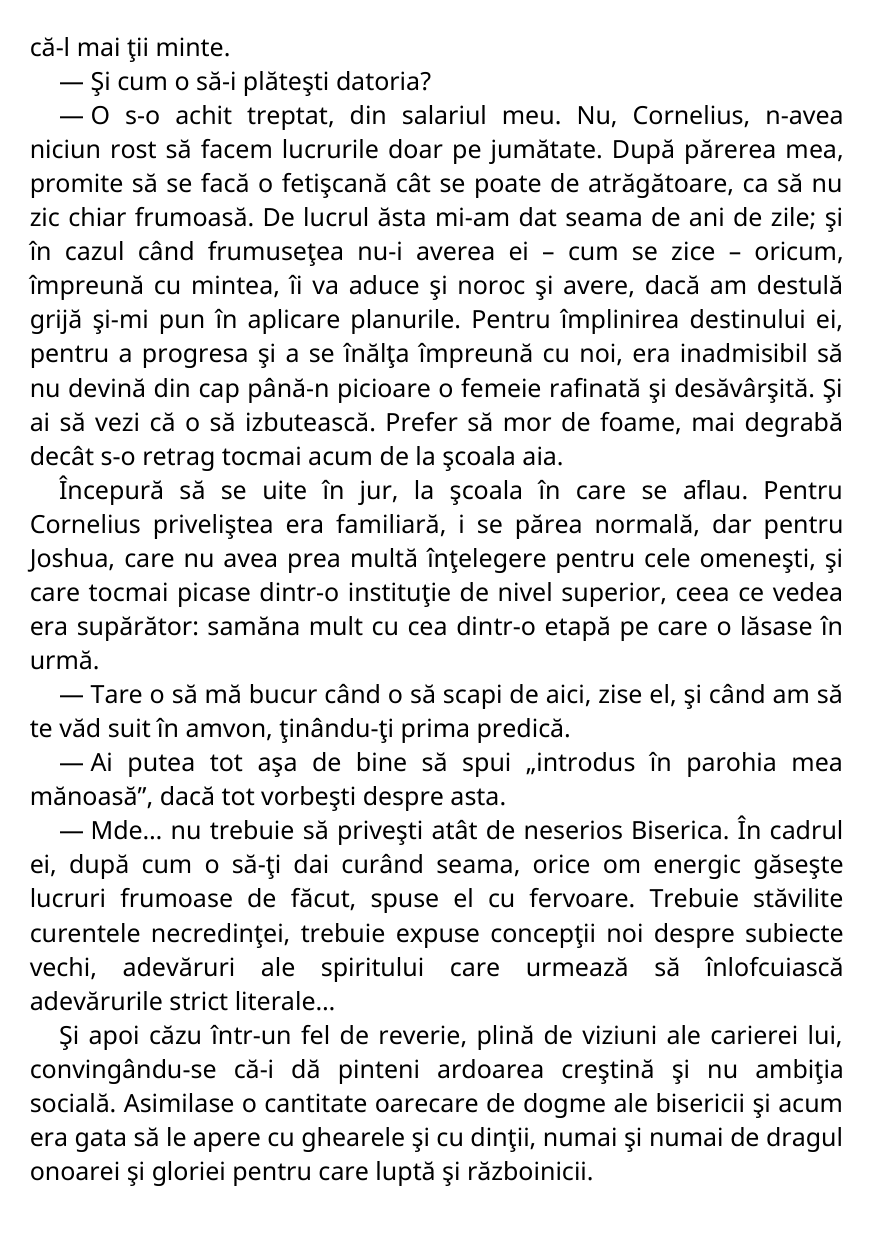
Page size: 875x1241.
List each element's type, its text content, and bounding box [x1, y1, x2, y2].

text — Şi cum o să-i plăteşti datoria? [29, 64, 844, 98]
text Şi apoi căzu într-un fel de reverie, plină de viziuni ale carierei lui, convingându-se că-i dă pinteni ardoarea creştină şi nu ambiţia socială. Asimilase o cantitate oarecare de dogme ale bisericii şi acum era gata să le apere cu ghearele şi cu dinţii, numai şi numai de dragul onoarei şi gloriei pentru care luptă şi războinicii. [29, 1017, 844, 1188]
text Începură să se uite în jur, la şcoala în care se aflau. Pentru Cornelius priveliştea era familiară, i se părea normală, dar pentru Joshua, care nu avea prea multă înţelegere pentru cele omeneşti, şi care tocmai picase dintr-o instituţie de nivel superior, ceea ce vedea era supărător: samăna mult cu cea dintr-o etapă pe care o lăsase în urmă. [29, 472, 844, 677]
text — Tare o să mă bucur când o să scapi de aici, zise el, şi când am să te văd suit în amvon, ţinându-ţi prima predică. [29, 677, 844, 745]
text — O s-o achit treptat, din salariul meu. Nu, Cornelius, n-avea niciun rost să facem lucrurile doar pe jumătate. După părerea mea, promite să se facă o fetişcană cât se poate de atrăgătoare, ca să nu zic chiar frumoasă. De lucrul ăsta mi-am dat seama de ani de zile; şi în cazul când frumuseţea nu-i averea ei – cum se zice – oricum, împreună cu mintea, îi va aduce şi noroc şi avere, dacă am destulă grijă şi-mi pun în aplicare planurile. Pentru împlinirea destinului ei, pentru a progresa şi a se înălţa împreună cu noi, era inadmisibil să nu devină din cap până-n picioare o femeie rafinată şi desăvârşită. Şi ai să vezi că o să izbutească. Prefer să mor de foame, mai degrabă decât s-o retrag tocmai acum de la şcoala aia. [29, 98, 844, 472]
text — Mde… nu trebuie să priveşti atât de neserios Biserica. În cadrul ei, după cum o să-ţi dai curând seama, orice om energic găseşte lucruri frumoase de făcut, spuse el cu fervoare. Trebuie stăvilite curentele necredinţei, trebuie expuse concepţii noi despre subiecte vechi, adevăruri ale spiritului care urmează să înlofcuiască adevărurile strict literale… [29, 813, 844, 1017]
text — Ai putea tot aşa de bine să spui „introdus în parohia mea mănoasă”, dacă tot vorbeşti despre asta. [29, 745, 844, 813]
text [29, 29, 844, 64]
